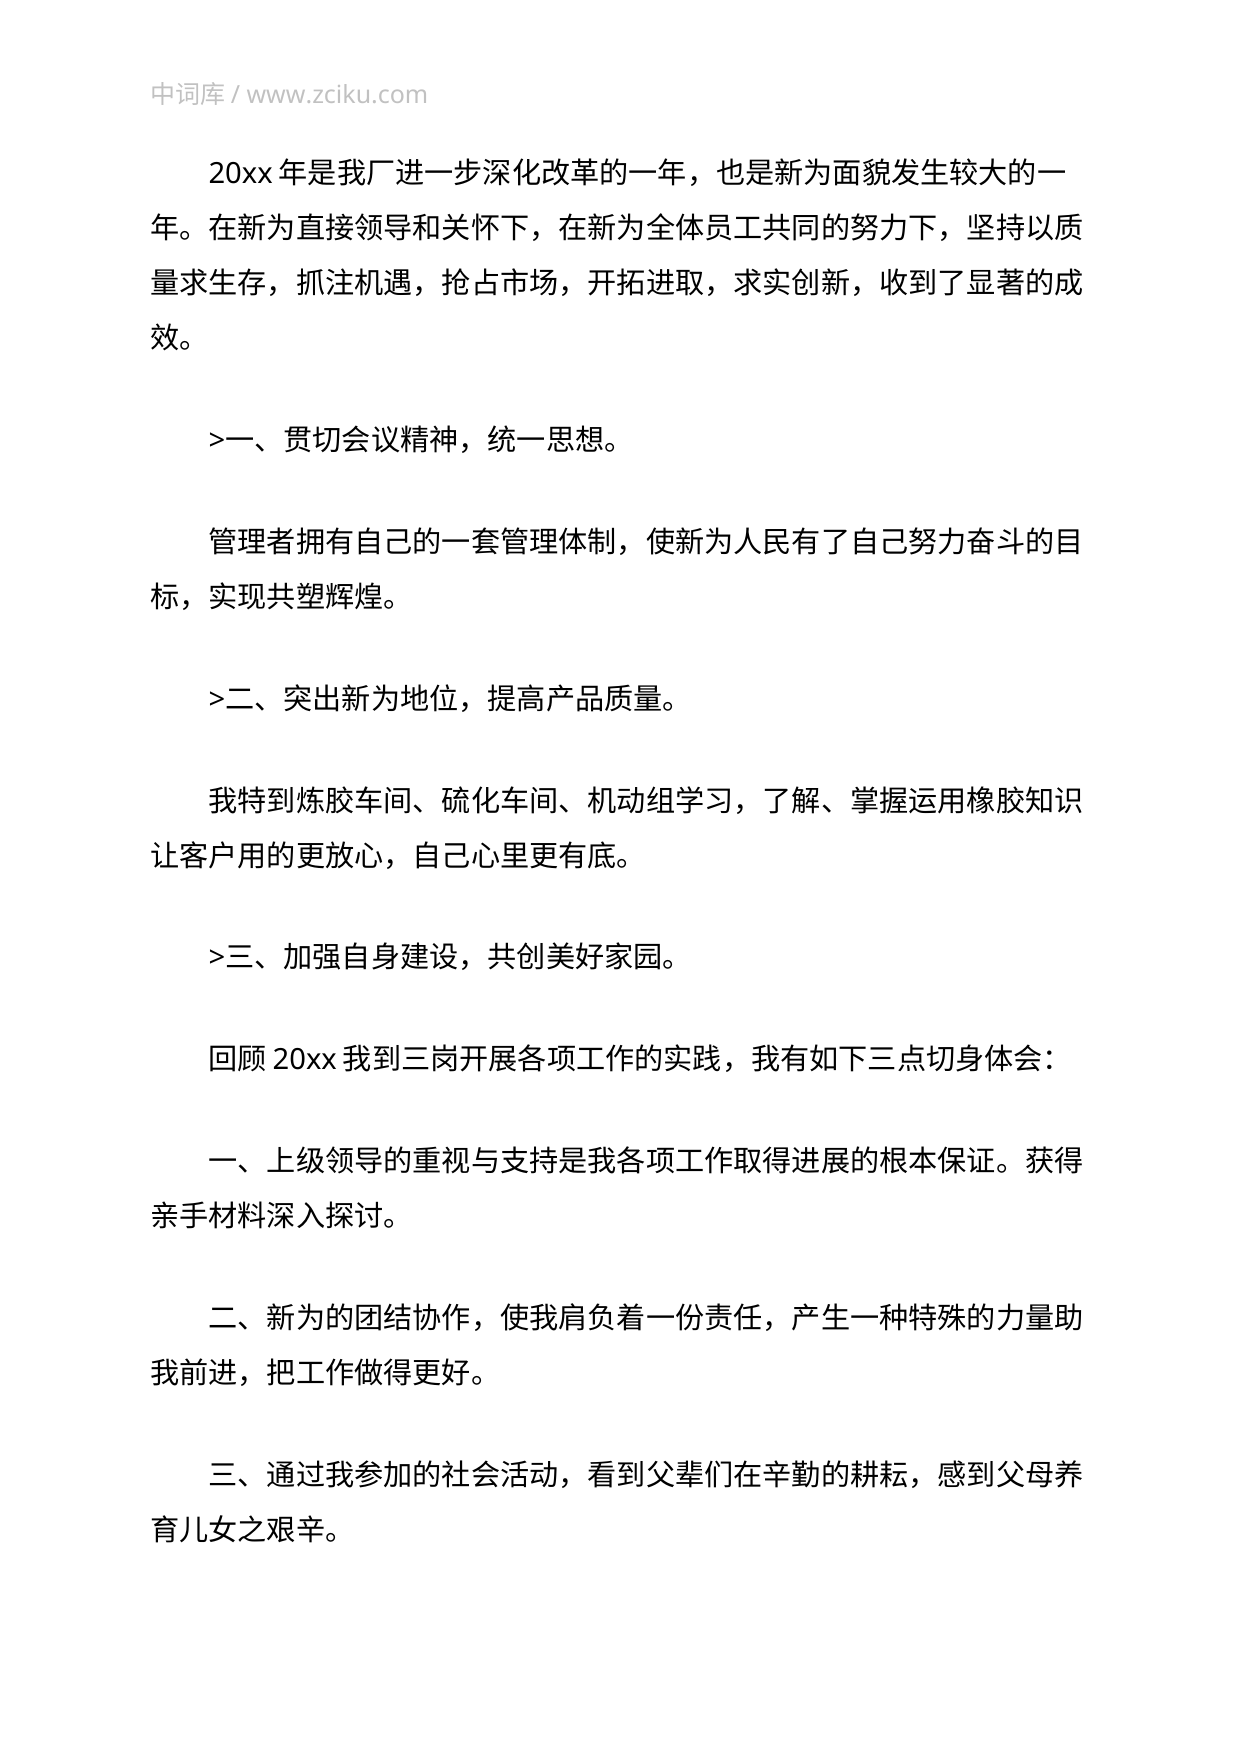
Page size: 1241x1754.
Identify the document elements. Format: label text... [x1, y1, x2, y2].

text 二、新为的团结协作，使我肩负着一份责任，产生一种特殊的力量助我前进，把工作做得更好。 [150, 1294, 1090, 1392]
text 三、通过我参加的社会活动，看到父辈们在辛勤的耕耘，感到父母养育儿女之艰辛。 [150, 1451, 1090, 1548]
text >二、突出新为地位，提高产品质量。 [150, 675, 1090, 718]
text >三、加强自身建设，共创美好家园。 [150, 934, 1090, 976]
text 回顾20xx我到三岗开展各项工作的实践，我有如下三点切身体会： [150, 1036, 1090, 1078]
text >一、贯切会议精神，统一思想。 [150, 417, 1090, 459]
text 我特到炼胶车间、硫化车间、机动组学习，了解、掌握运用橡胶知识让客户用的更放心，自己心里更有底。 [150, 777, 1090, 874]
text 一、上级领导的重视与支持是我各项工作取得进展的根本保证。获得亲手材料深入探讨。 [150, 1138, 1090, 1235]
text 20xx年是我厂进一步深化改革的一年，也是新为面貌发生较大的一年。在新为直接领导和关怀下，在新为全体员工共同的努力下，坚持以质量求生存，抓注机遇，抢占市场，开拓进取，求实创新，收到了显著的成效。 [150, 150, 1090, 357]
text 管理者拥有自己的一套管理体制，使新为人民有了自己努力奋斗的目标，实现共塑辉煌。 [150, 518, 1090, 616]
